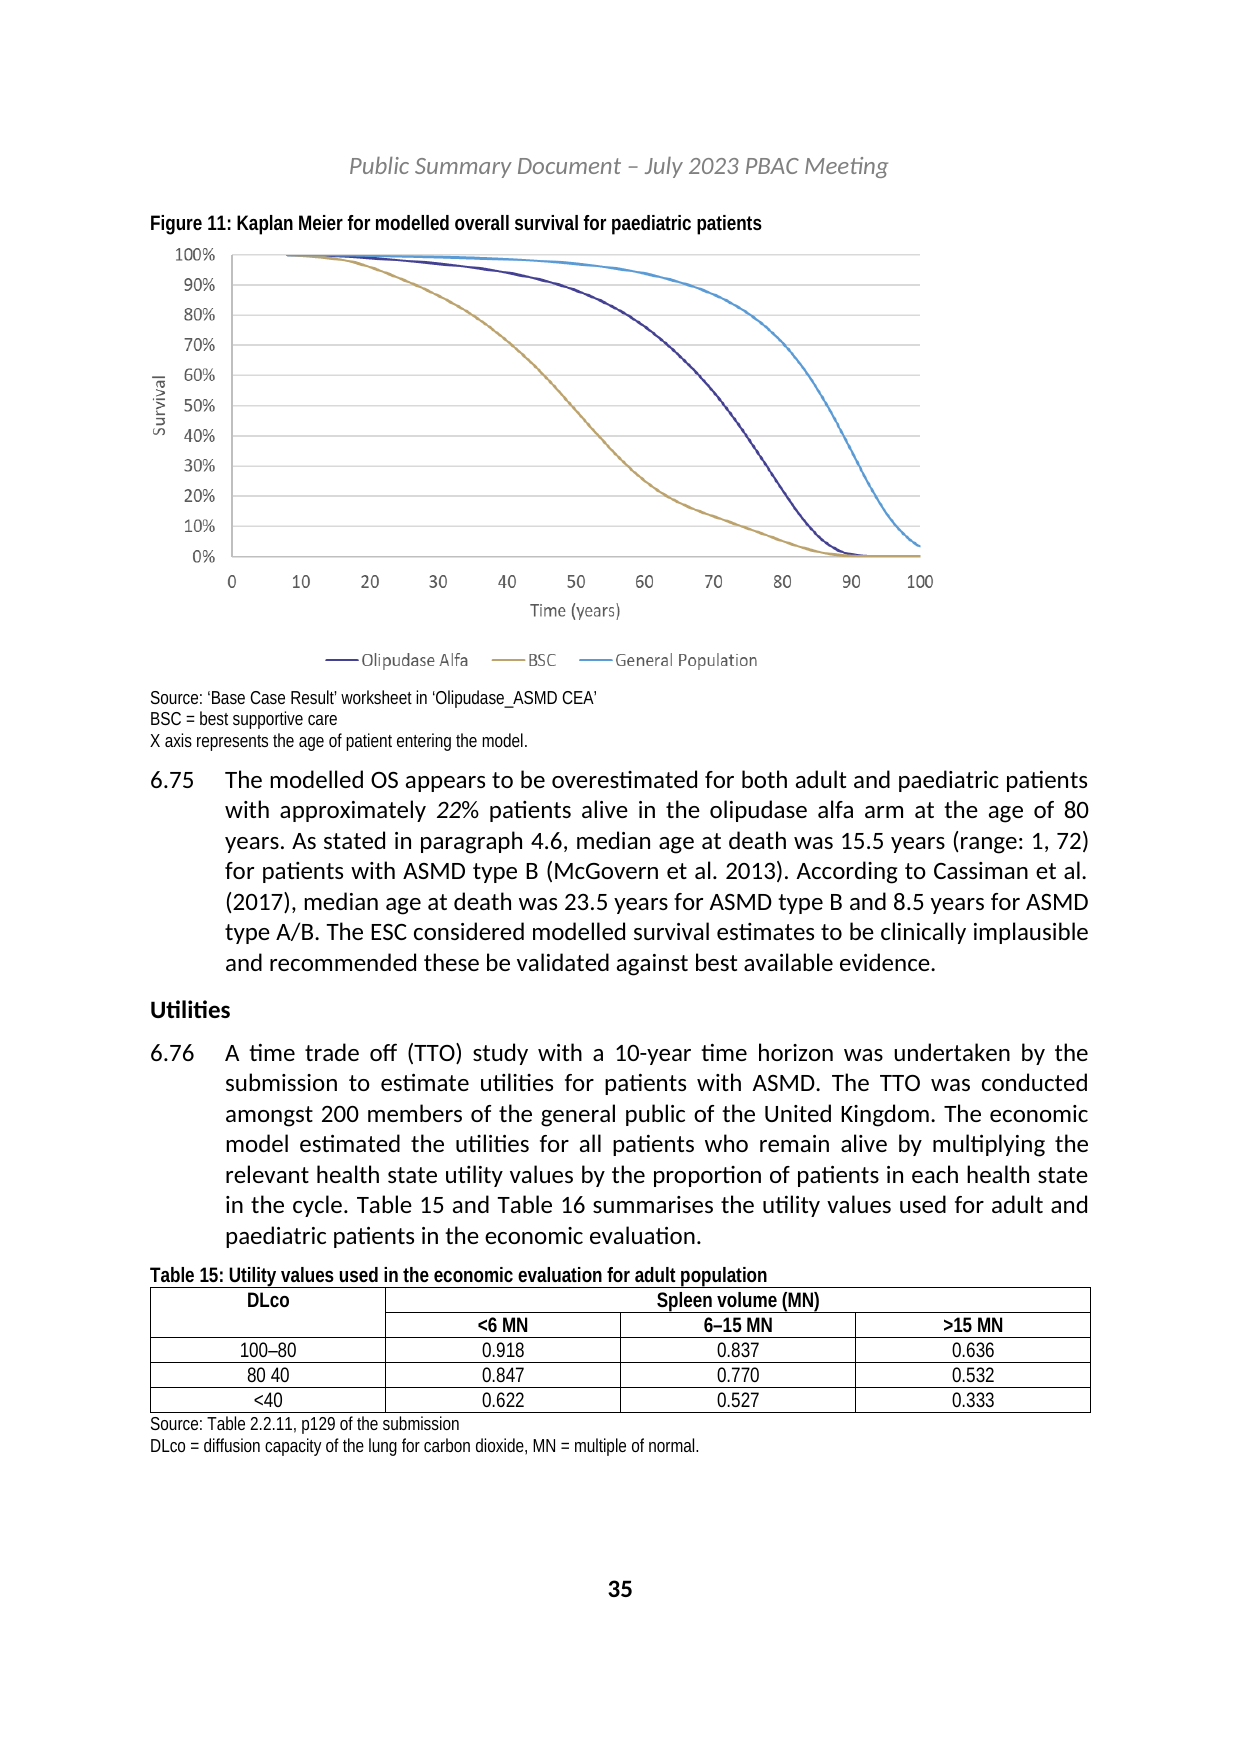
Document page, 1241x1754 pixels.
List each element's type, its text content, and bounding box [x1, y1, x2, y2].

subtitle Utilities [150, 994, 1090, 1024]
text Source: ‘Base Case Result’ worksheet in ‘Olipudase_ASMD CEA’ [150, 687, 1090, 708]
table_cell 0.527 [621, 1388, 855, 1412]
table_cell 0.333 [856, 1388, 1090, 1412]
text Source: Table 2.2.11, p129 of the submission [150, 1413, 1090, 1435]
table_cell 0.847 [386, 1363, 620, 1387]
table_cell 80 40 [151, 1363, 385, 1387]
table_cell <40 [151, 1388, 385, 1412]
table_cell <6 MN [386, 1313, 620, 1337]
table_cell 100–80 [151, 1338, 385, 1362]
table_cell 0.622 [386, 1388, 620, 1412]
table_cell >15 MN [856, 1313, 1090, 1337]
table_header DLco [151, 1288, 385, 1337]
table_cell 0.918 [386, 1338, 620, 1362]
text A time trade off (TTO) study with a 10-year time horizon was undertaken by the submission to estimate utilities for patients with ASMD. The TTO was conducted amongst 200 members of the general public of the United Kingdom. The economic model estimated the utilities for all patients who remain alive by multiplying the relevant health state utility values by the proportion of patients in each health state in the cycle. Table 15 and Table 16 summarises the utility values used for adult and paediatric patients in the economic evaluation. [150, 1037, 1090, 1251]
table_cell 0.636 [856, 1338, 1090, 1362]
table_cell 0.532 [856, 1363, 1090, 1387]
table_cell 6–15 MN [621, 1313, 855, 1337]
picture [150, 235, 951, 687]
text X axis represents the age of patient entering the model. [150, 730, 1090, 751]
text BSC = best supportive care [150, 708, 1090, 730]
table_cell 0.837 [621, 1338, 855, 1362]
table_cell 0.770 [621, 1363, 855, 1387]
text The modelled OS appears to be overestimated for both adult and paediatric patients with approximately 22% patients alive in the olipudase alfa arm at the age of 80 years. As stated in paragraph 4.6, median age at death was 15.5 years (range: 1, 72) for patients with ASMD type B (McGovern et al. 2013). According to Cassiman et al. (2017), median age at death was 23.5 years for ASMD type B and 8.5 years for ASMD type A/B. The ESC considered modelled survival estimates to be clinically implausible and recommended these be validated against best available evidence. [150, 764, 1090, 977]
text DLco = diffusion capacity of the lung for carbon dioxide, MN = multiple of normal. [150, 1435, 1090, 1456]
table_header Spleen volume (MN) [386, 1288, 1090, 1312]
